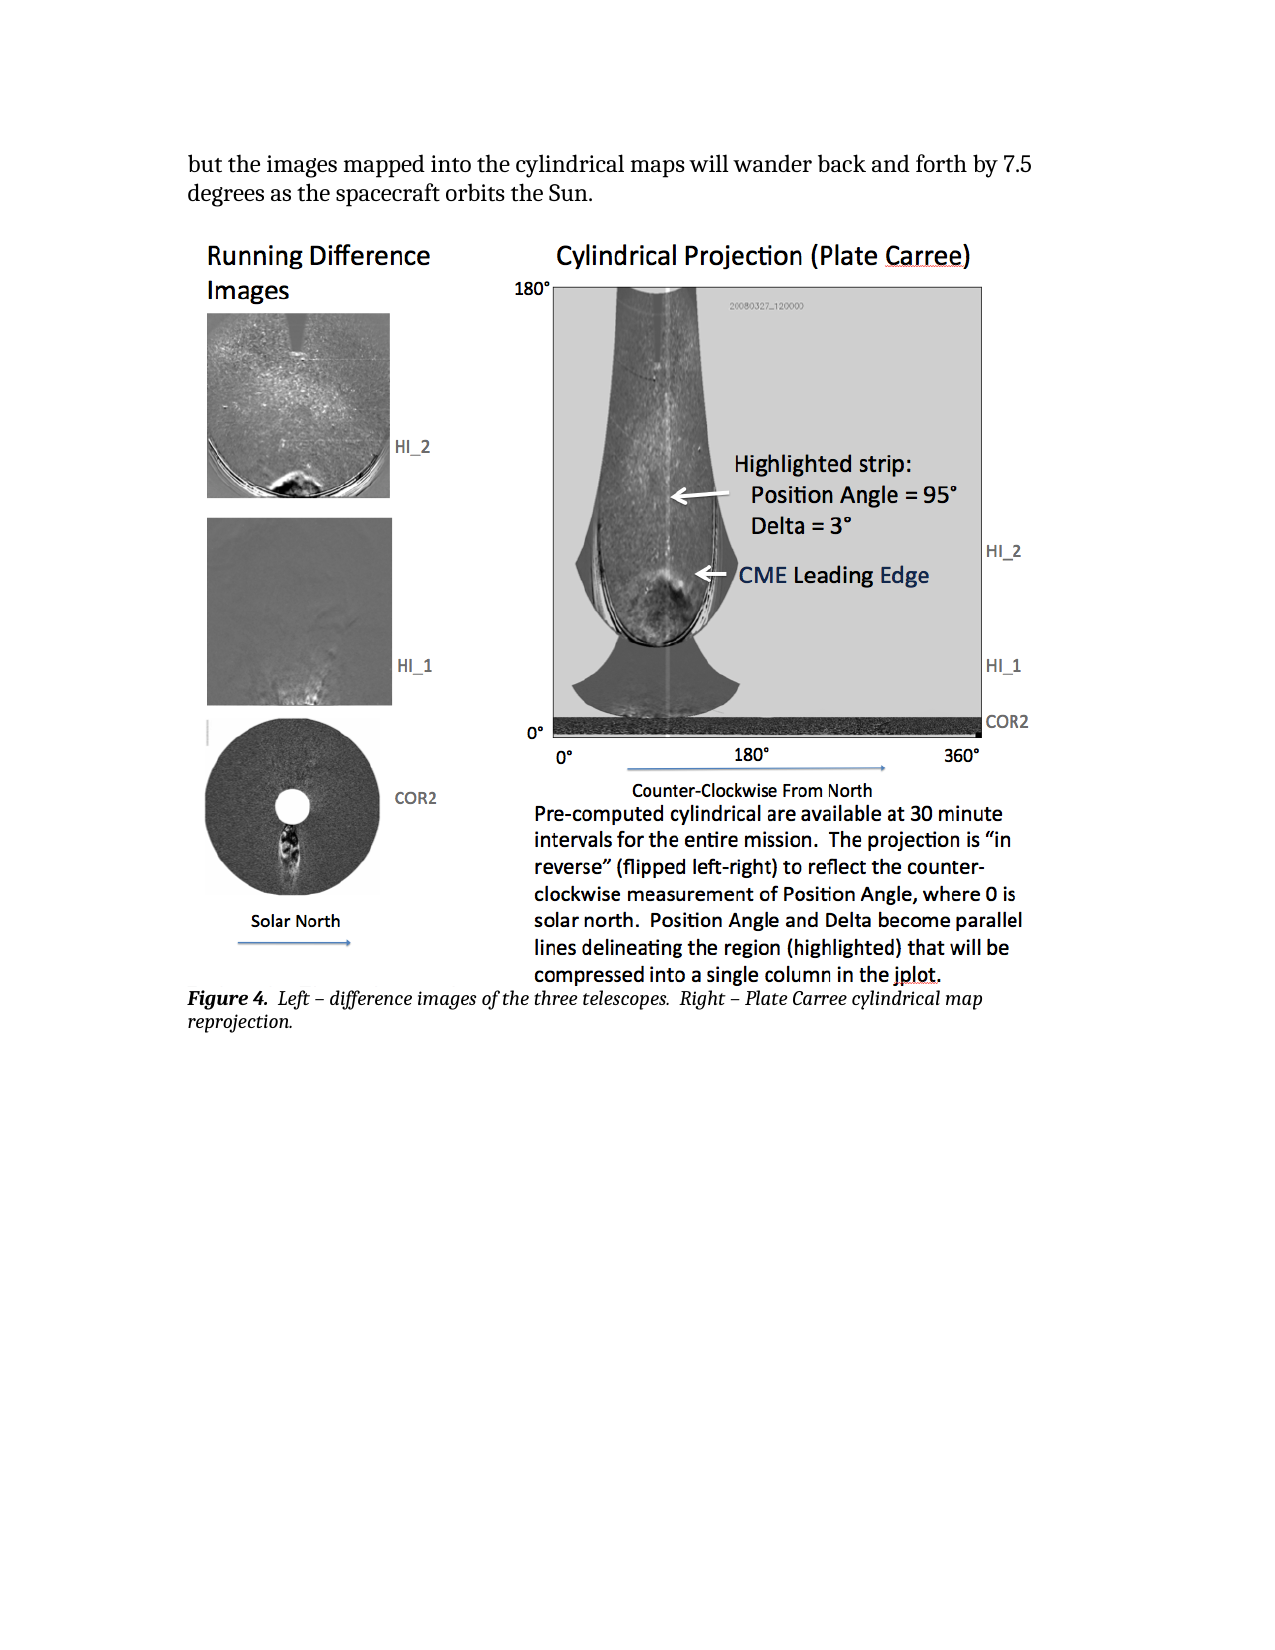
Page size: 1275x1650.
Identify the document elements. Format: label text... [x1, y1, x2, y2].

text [187, 150, 1087, 207]
picture [187, 236, 1044, 987]
text Figure 4. Left – difference images of the three telescopes. Right – Plate Carree cylindrical map reprojection. [187, 986, 1087, 1034]
